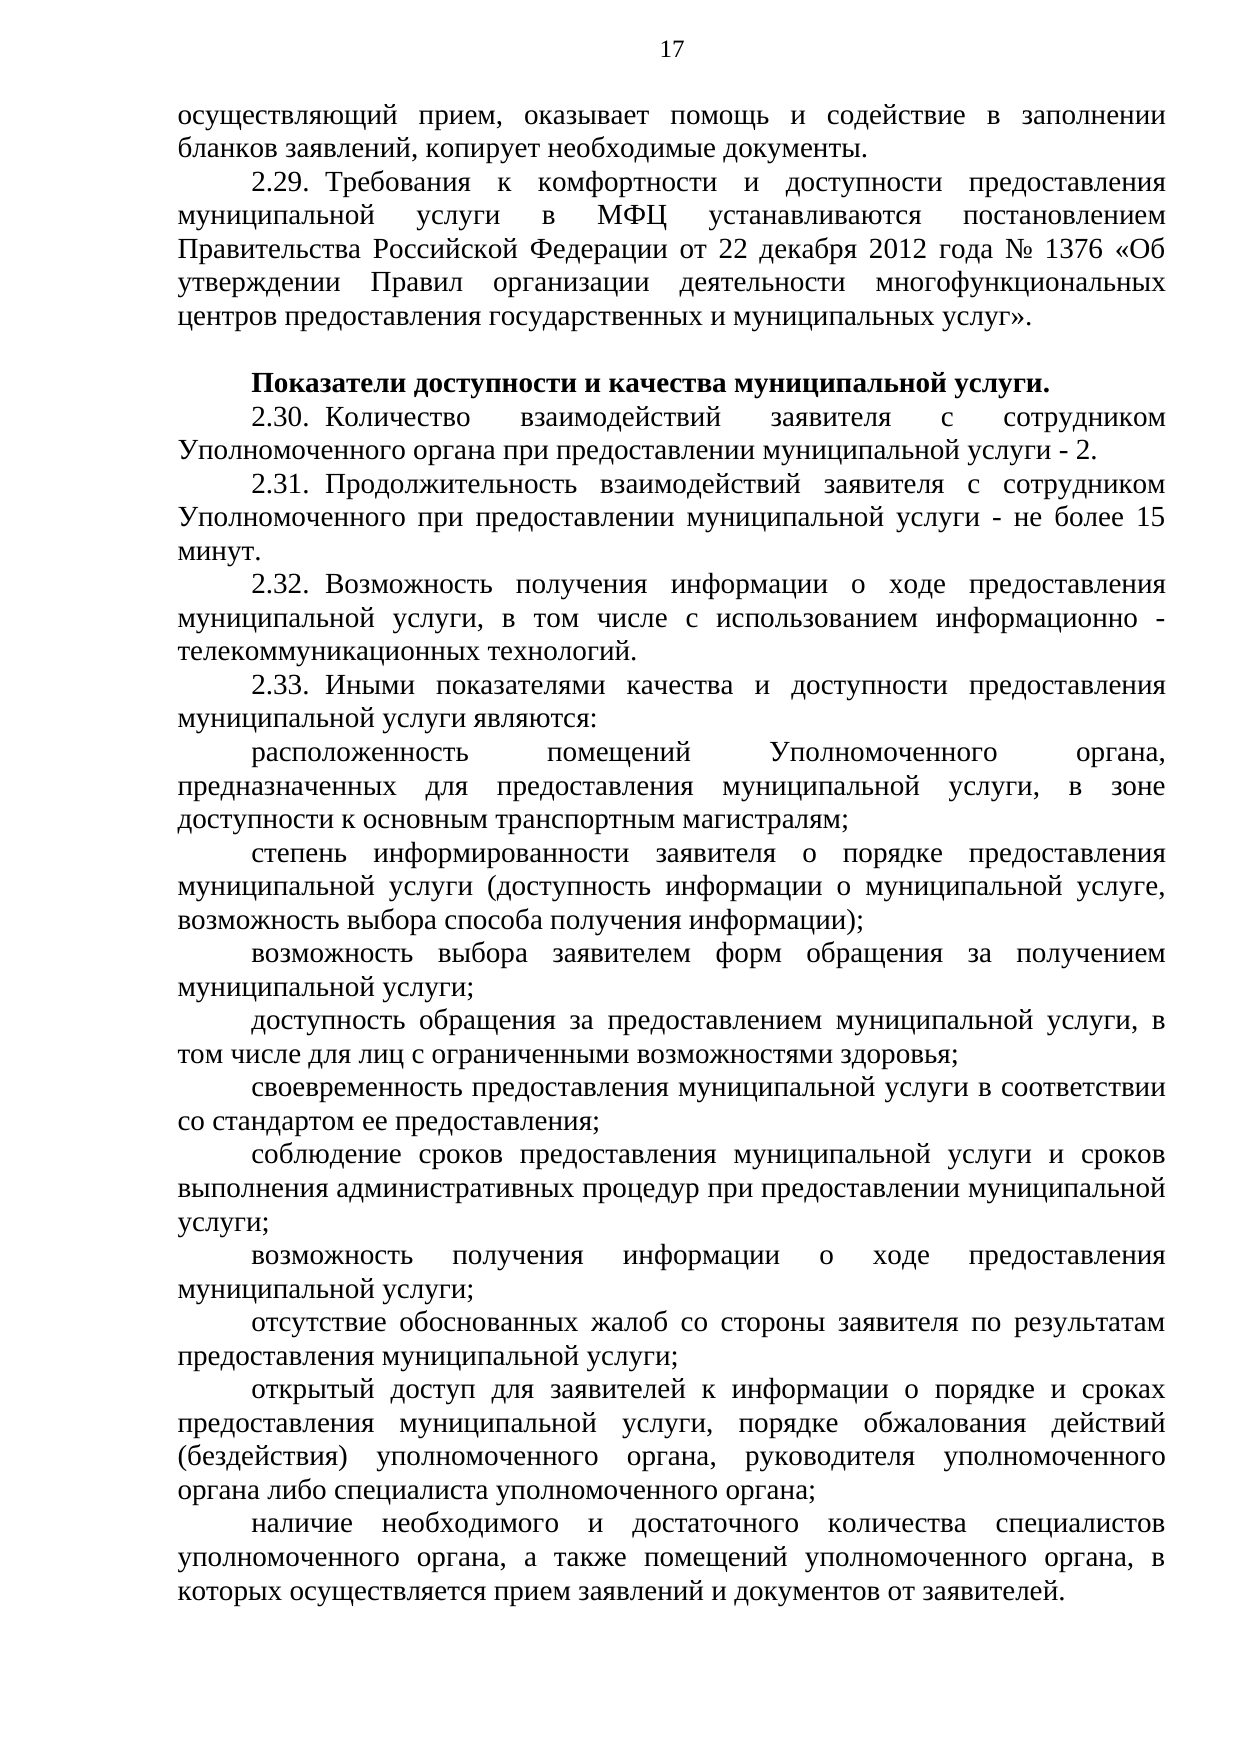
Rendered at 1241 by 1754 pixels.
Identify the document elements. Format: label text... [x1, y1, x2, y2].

text Показатели доступности и качества муниципальной услуги. [177, 365, 1166, 399]
text соблюдение сроков предоставления муниципальной услуги и сроков выполнения административных процедур при предоставлении муниципальной услуги; [177, 1137, 1166, 1237]
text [177, 97, 1166, 164]
text степень информированности заявителя о порядке предоставления муниципальной услуги (доступность информации о муниципальной услуге, возможность выбора способа получения информации); [177, 835, 1166, 935]
text открытый доступ для заявителей к информации о порядке и сроках предоставления муниципальной услуги, порядке обжалования действий (бездействия) уполномоченного органа, руководителя уполномоченного органа либо специалиста уполномоченного органа; [177, 1371, 1166, 1506]
text 2.30. Количество взаимодействий заявителя с сотрудником Уполномоченного органа при предоставлении муниципальной услуги - 2. [177, 399, 1166, 466]
text 2.33. Иными показателями качества и доступности предоставления муниципальной услуги являются: [177, 667, 1166, 734]
text расположенность помещений Уполномоченного органа, предназначенных для предоставления муниципальной услуги, в зоне доступности к основным транспортным магистралям; [177, 734, 1166, 835]
text своевременность предоставления муниципальной услуги в соответствии со стандартом ее предоставления; [177, 1069, 1166, 1137]
text отсутствие обоснованных жалоб со стороны заявителя по результатам предоставления муниципальной услуги; [177, 1304, 1166, 1371]
text 2.32. Возможность получения информации о ходе предоставления муниципальной услуги, в том числе с использованием информационно - телекоммуникационных технологий. [177, 566, 1166, 667]
text возможность выбора заявителем форм обращения за получением муниципальной услуги; [177, 935, 1166, 1002]
text наличие необходимого и достаточного количества специалистов уполномоченного органа, а также помещений уполномоченного органа, в которых осуществляется прием заявлений и документов от заявителей. [177, 1506, 1166, 1606]
text 2.31. Продолжительность взаимодействий заявителя с сотрудником Уполномоченного при предоставлении муниципальной услуги - не более 15 минут. [177, 466, 1166, 566]
text 2.29. Требования к комфортности и доступности предоставления муниципальной услуги в МФЦ устанавливаются постановлением Правительства Российской Федерации от 22 декабря 2012 года № 1376 «Об утверждении Правил организации деятельности многофункциональных центров предоставления государственных и муниципальных услуг». [177, 164, 1166, 332]
text доступность обращения за предоставлением муниципальной услуги, в том числе для лиц с ограниченными возможностями здоровья; [177, 1002, 1166, 1069]
text возможность получения информации о ходе предоставления муниципальной услуги; [177, 1237, 1166, 1304]
